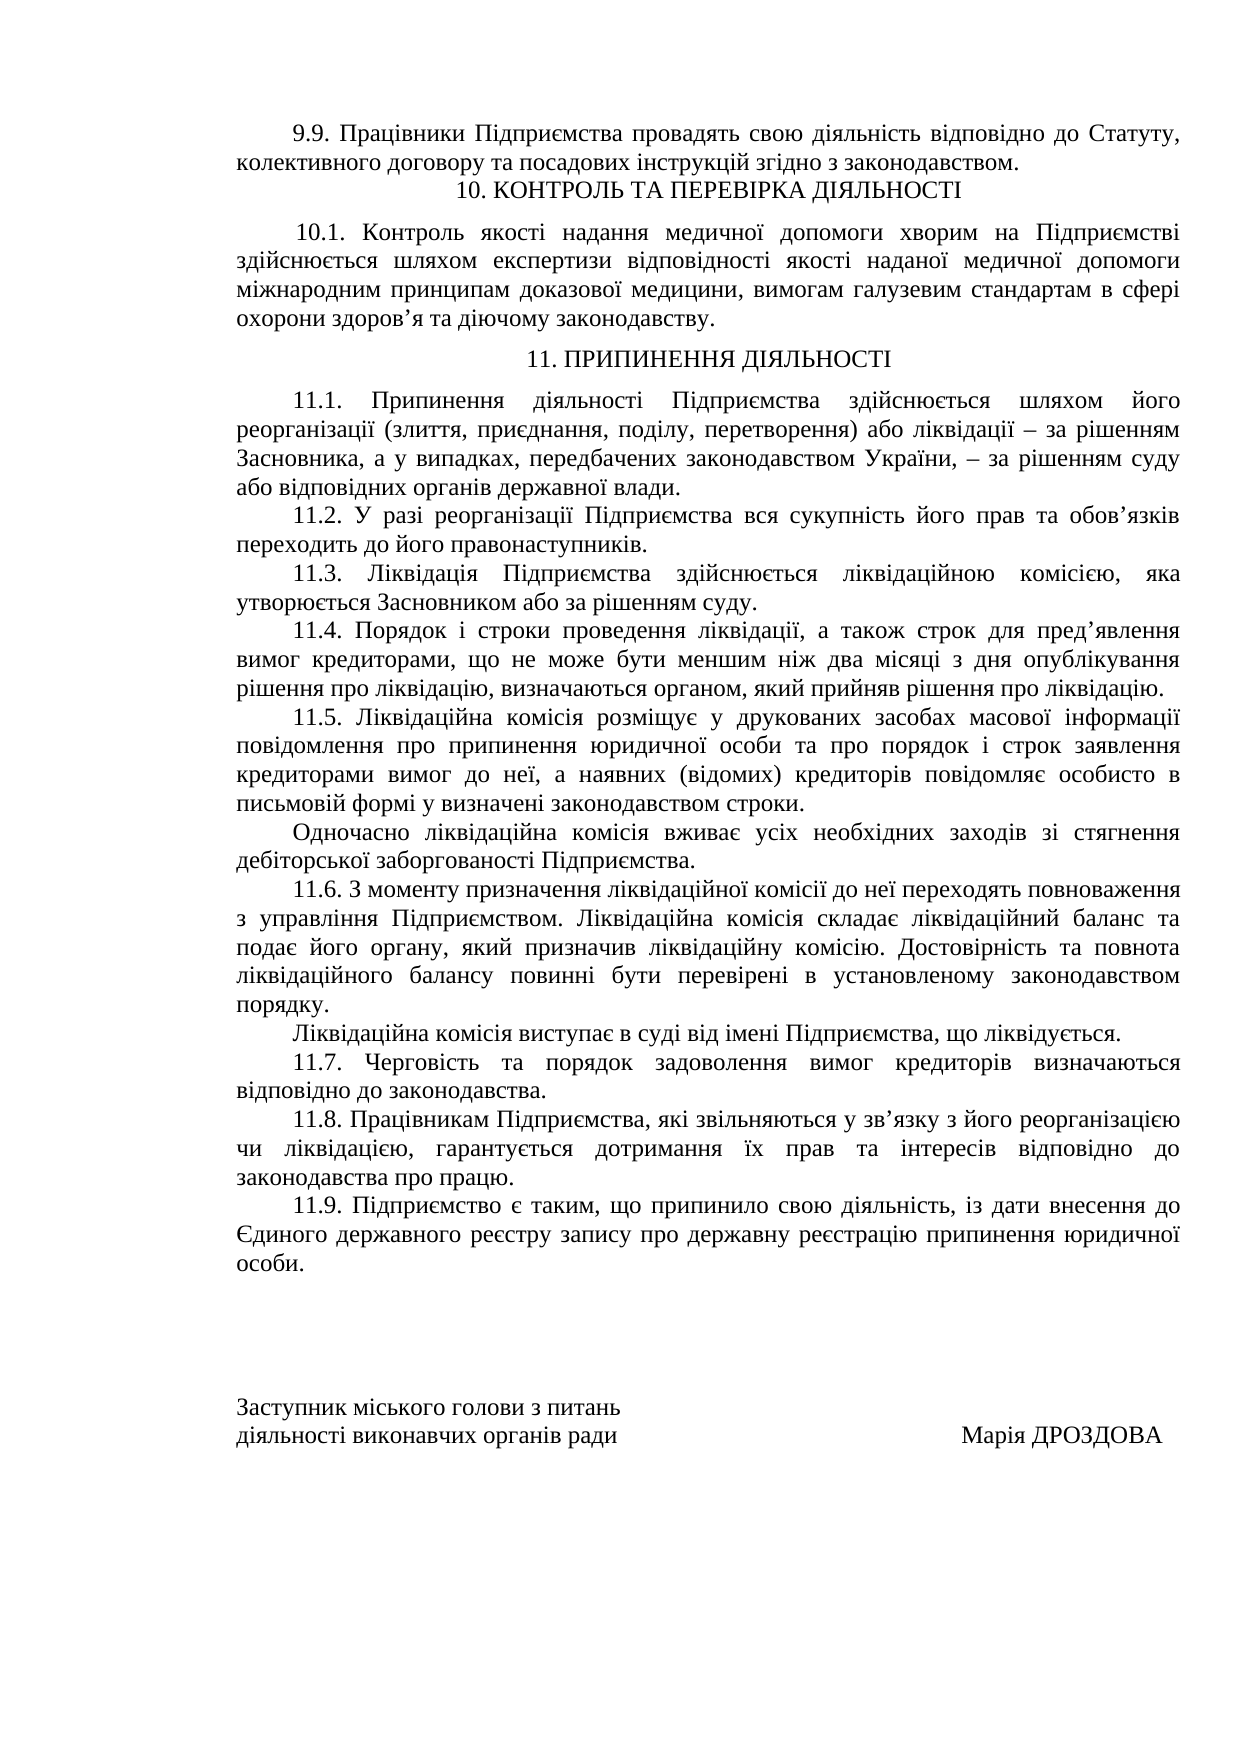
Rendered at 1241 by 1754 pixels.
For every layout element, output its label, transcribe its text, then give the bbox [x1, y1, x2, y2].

text 11.2. У разі реорганізації Підприємства вся сукупність його прав та обов’язків переходить до його правонаступників. [236, 501, 1181, 558]
subtitle 11. ПРИПИНЕННЯ ДІЯЛЬНОСТІ [236, 344, 1181, 373]
subtitle 10. КОНТРОЛЬ ТА ПЕРЕВІРКА ДІЯЛЬНОСТІ [236, 176, 1181, 204]
text Ліквідаційна комісія виступає в суді від імені Підприємства, що ліквідується. [236, 1018, 1181, 1047]
text 10.1. Контроль якості надання медичної допомоги хворим на Підприємстві здійснюється шляхом експертизи відповідності якості наданої медичної допомоги міжнародним принципам доказової медицини, вимогам галузевим стандартам в сфері охорони здоров’я та діючому законодавству. [236, 217, 1181, 332]
text 11.6. З моменту призначення ліквідаційної комісії до неї переходять повноваження з управління Підприємством. Ліквідаційна комісія складає ліквідаційний баланс та подає його органу, який призначив ліквідаційну комісію. Достовірність та повнота ліквідаційного балансу повинні бути перевірені в установленому законодавством порядку. [236, 874, 1181, 1018]
text Заступник міського голови з питань [236, 1392, 1181, 1421]
text 11.8. Працівникам Підприємства, які звільняються у зв’язку з його реорганізацією чи ліквідацією, гарантується дотримання їх прав та інтересів відповідно до законодавства про працю. [236, 1104, 1181, 1191]
text 11.1. Припинення діяльності Підприємства здійснюється шляхом його реорганізації (злиття, приєднання, поділу, перетворення) або ліквідації – за рішенням Засновника, а у випадках, передбачених законодавством України, – за рішенням суду або відповідних органів державної влади. [236, 386, 1181, 501]
text Одночасно ліквідаційна комісія вживає усіх необхідних заходів зі стягнення дебіторської заборгованості Підприємства. [236, 817, 1181, 874]
text 11.5. Ліквідаційна комісія розміщує у друкованих засобах масової інформації повідомлення про припинення юридичної особи та про порядок і строк заявлення кредиторами вимог до неї, а наявних (відомих) кредиторів повідомляє особисто в письмовій формі у визначені законодавством строки. [236, 702, 1181, 817]
text 11.4. Порядок і строки проведення ліквідації, а також строк для пред’явлення вимог кредиторами, що не може бути меншим ніж два місяці з дня опублікування рішення про ліквідацію, визначаються органом, який прийняв рішення про ліквідацію. [236, 616, 1181, 702]
text 11.7. Черговість та порядок задоволення вимог кредиторів визначаються відповідно до законодавства. [236, 1047, 1181, 1104]
text діяльності виконавчих органів ради Марія ДРОЗДОВА [236, 1421, 1181, 1449]
text 9.9. Працівники Підприємства провадять свою діяльність відповідно до Статуту, колективного договору та посадових інструкцій згідно з законодавством. [236, 118, 1181, 176]
text 11.9. Підприємство є таким, що припинило свою діяльність, із дати внесення до Єдиного державного реєстру запису про державну реєстрацію припинення юридичної особи. [236, 1191, 1181, 1277]
text 11.3. Ліквідація Підприємства здійснюється ліквідаційною комісією, яка утворюється Засновником або за рішенням суду. [236, 558, 1181, 616]
